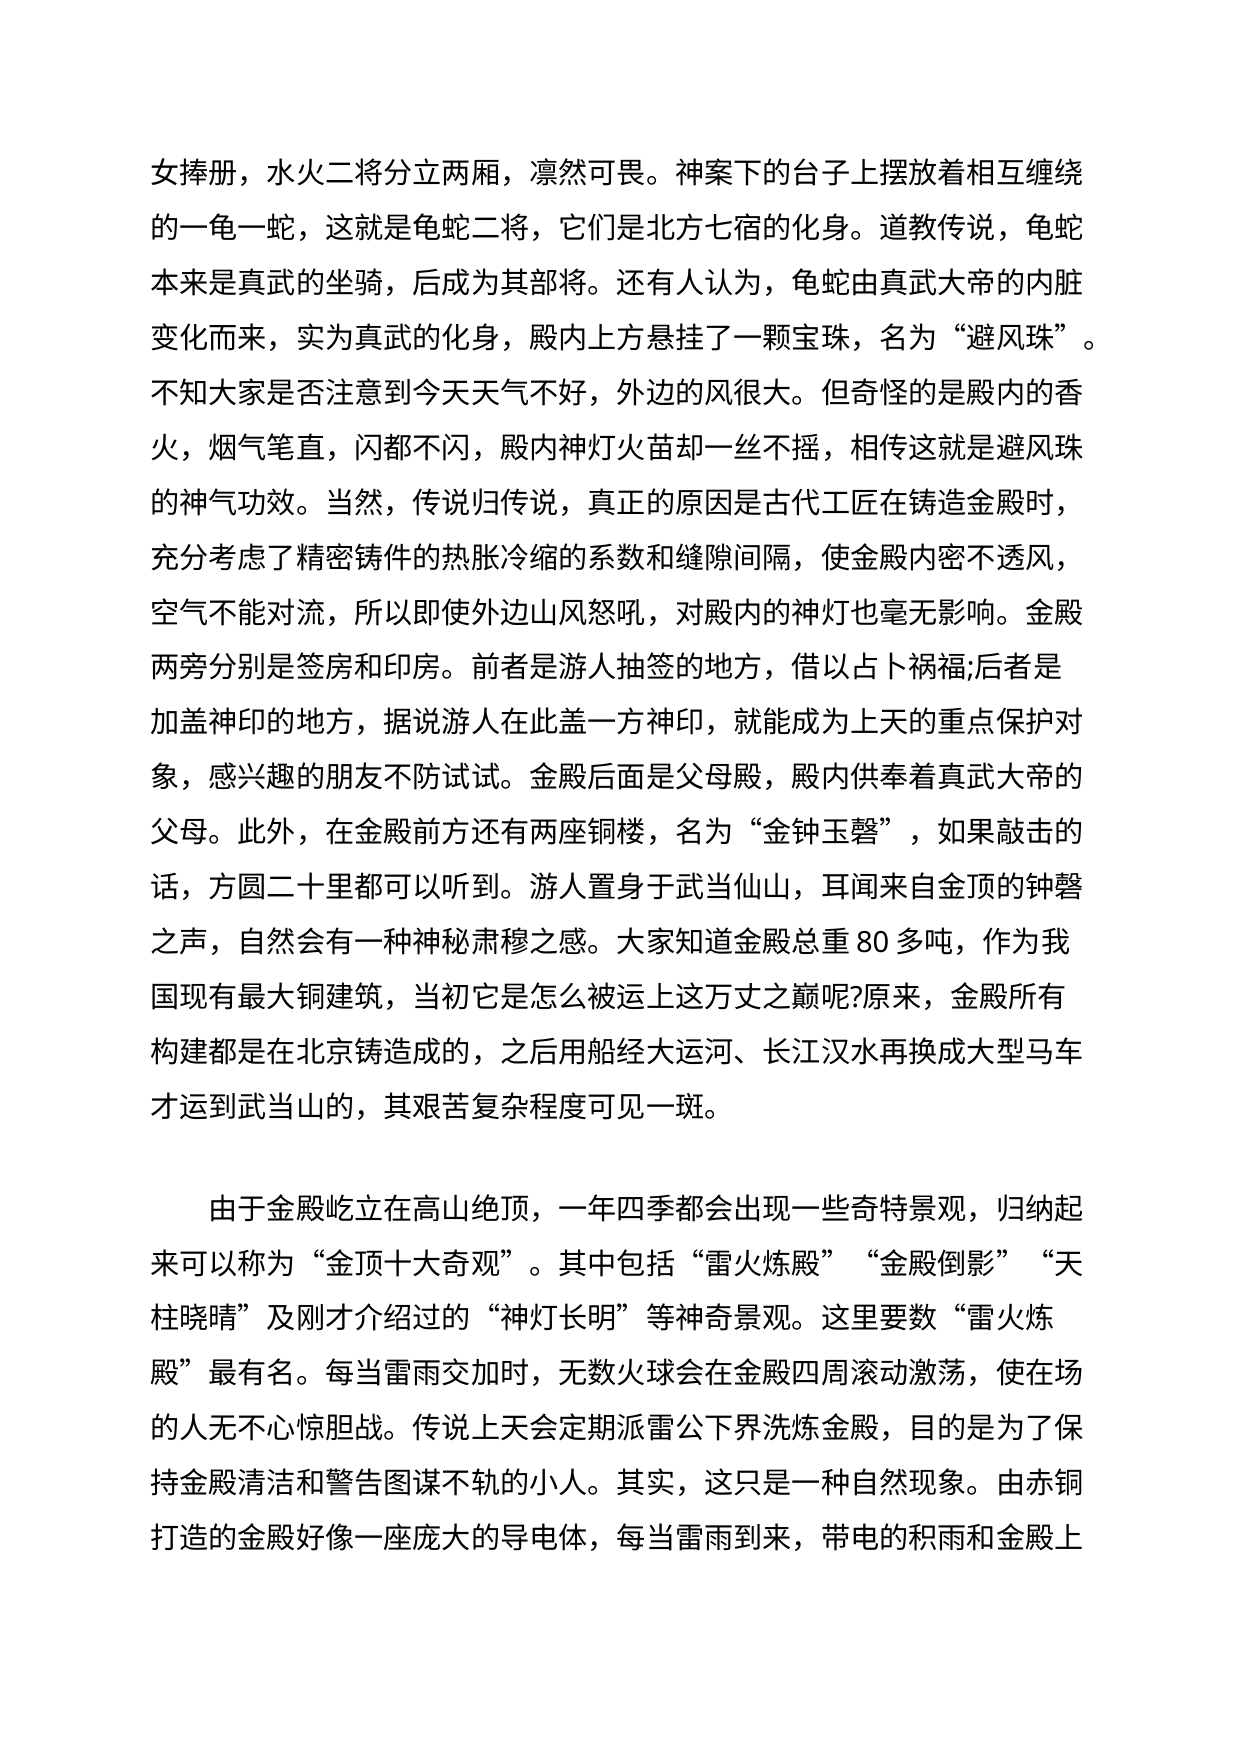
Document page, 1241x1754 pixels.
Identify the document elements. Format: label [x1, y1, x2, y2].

text [150, 1185, 1090, 1557]
text [150, 150, 1090, 1126]
